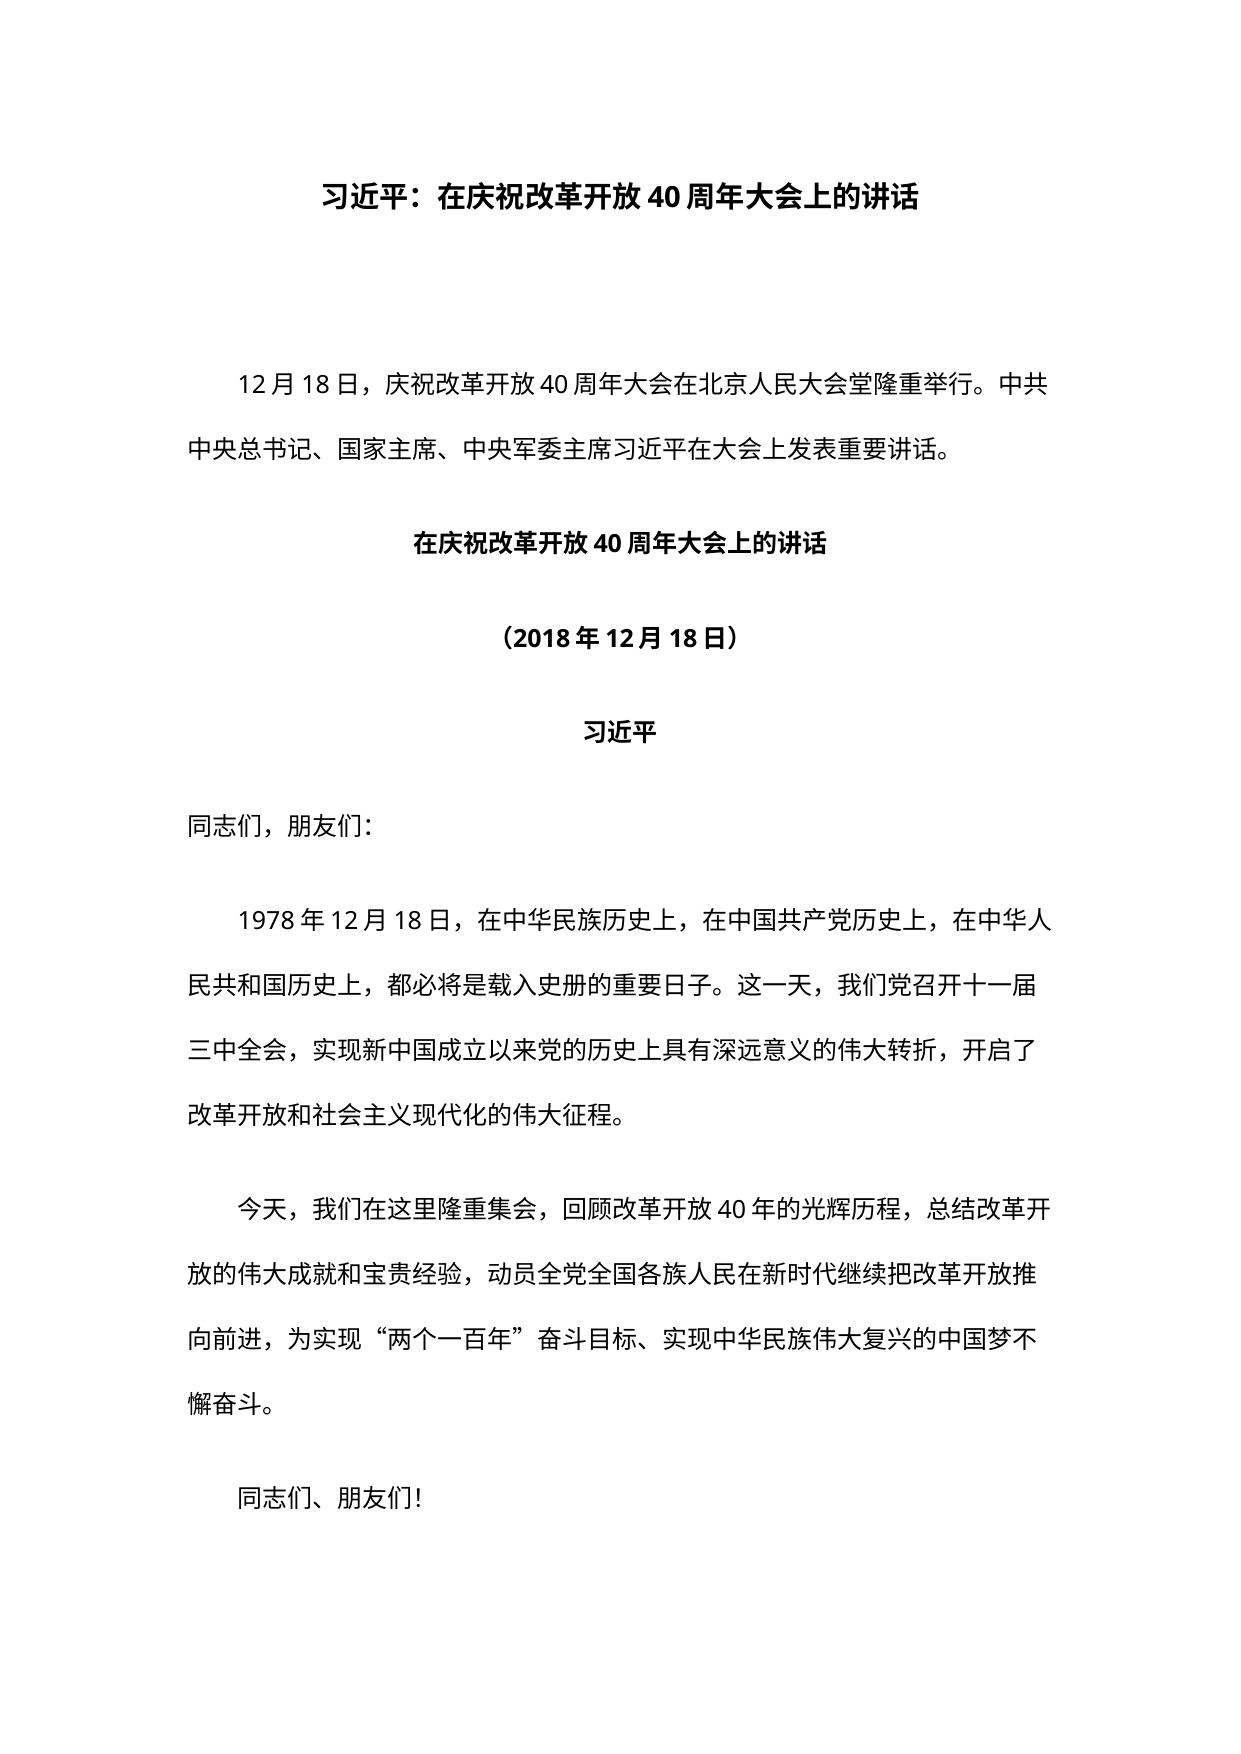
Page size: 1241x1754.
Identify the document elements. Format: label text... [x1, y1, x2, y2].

text 同志们、朋友们！ [187, 1464, 1053, 1529]
text 12月18日，庆祝改革开放40周年大会在北京人民大会堂隆重举行。中共中央总书记、国家主席、中央军委主席习近平在大会上发表重要讲话。 [187, 350, 1053, 480]
text 1978年12月18日，在中华民族历史上，在中国共产党历史上，在中华人民共和国历史上，都必将是载入史册的重要日子。这一天，我们党召开十一届三中全会，实现新中国成立以来党的历史上具有深远意义的伟大转折，开启了改革开放和社会主义现代化的伟大征程。 [187, 886, 1053, 1146]
text 今天，我们在这里隆重集会，回顾改革开放40年的光辉历程，总结改革开放的伟大成就和宝贵经验，动员全党全国各族人民在新时代继续把改革开放推向前进，为实现“两个一百年”奋斗目标、实现中华民族伟大复兴的中国梦不懈奋斗。 [187, 1175, 1053, 1435]
text 在庆祝改革开放40周年大会上的讲话 [187, 509, 1053, 574]
text 同志们，朋友们： [187, 792, 1053, 857]
subtitle 习近平：在庆祝改革开放40周年大会上的讲话 [187, 162, 1053, 227]
text （2018年12月18日） [187, 604, 1053, 669]
text 习近平 [187, 698, 1053, 763]
